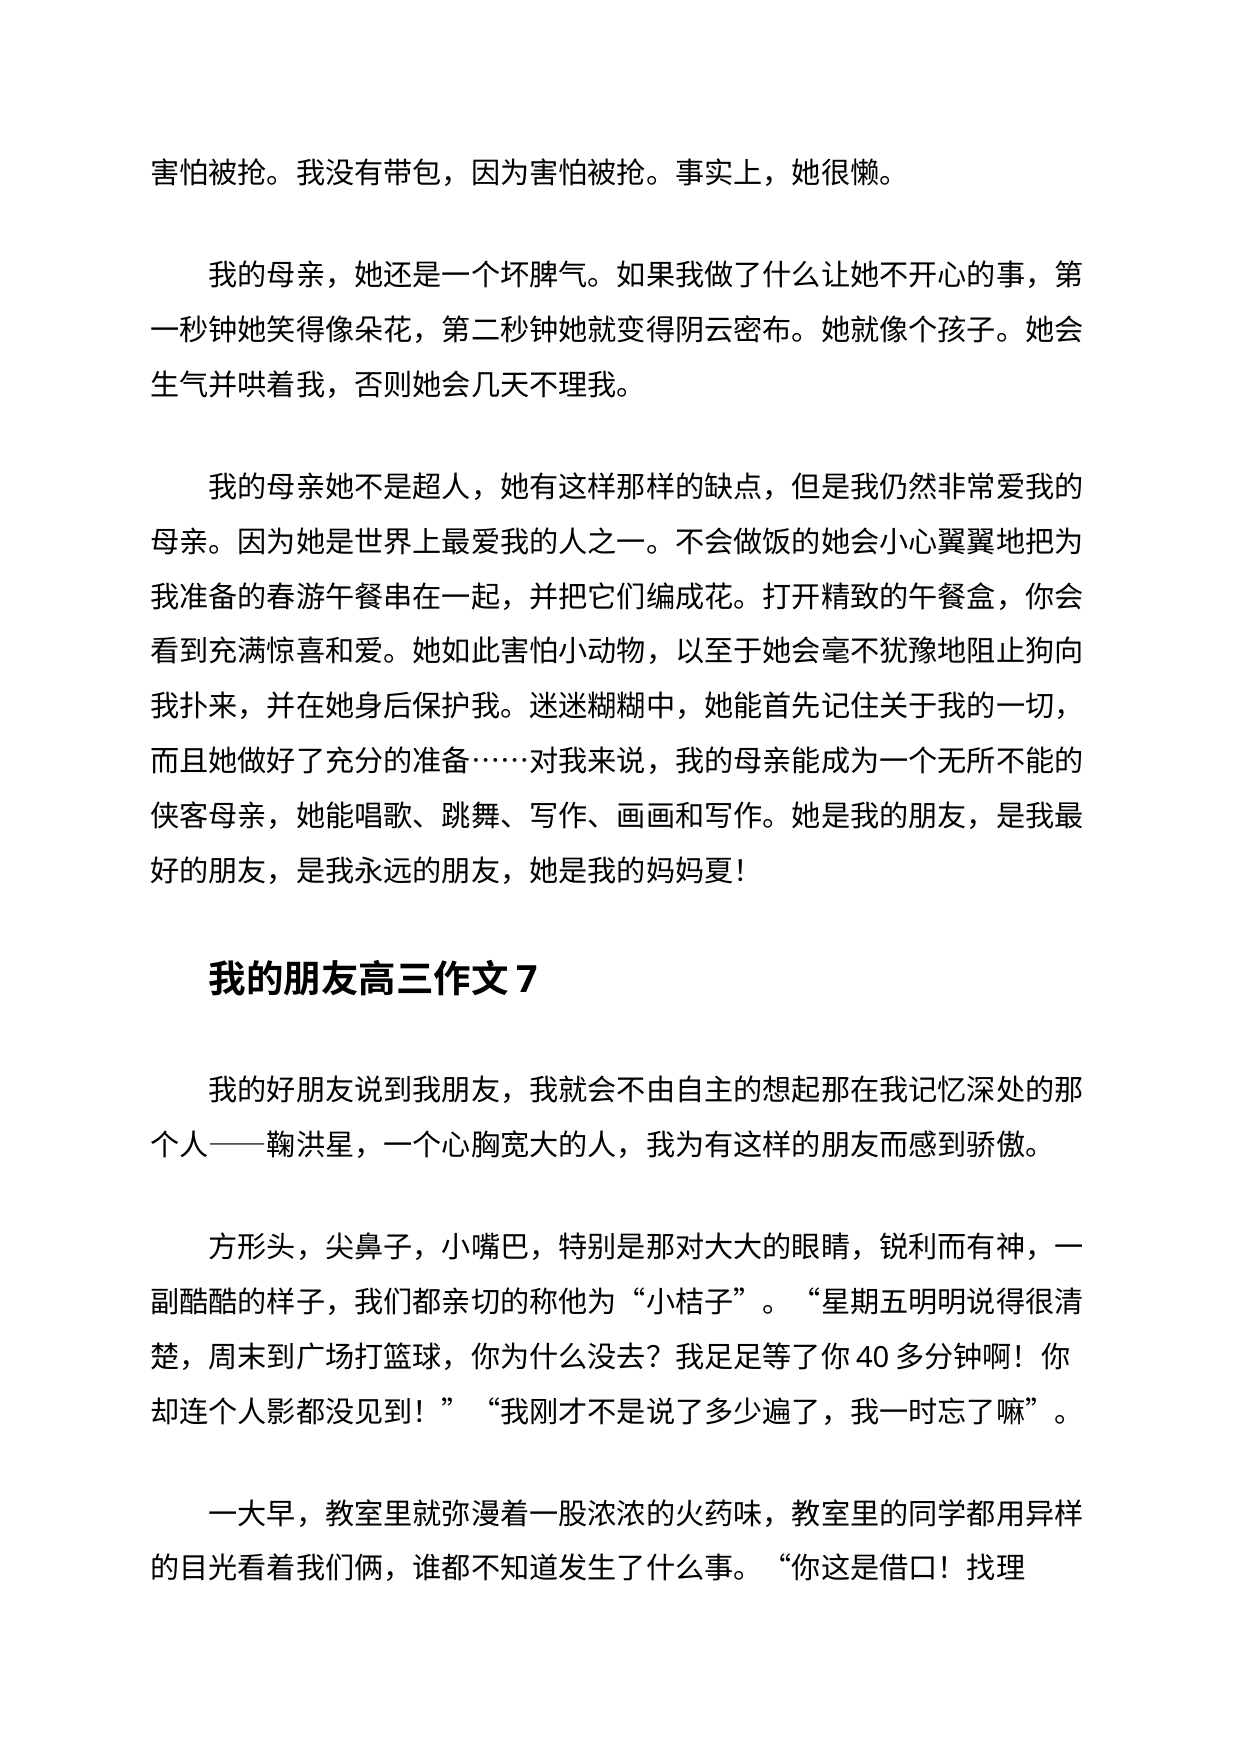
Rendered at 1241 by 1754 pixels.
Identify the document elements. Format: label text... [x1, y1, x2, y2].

text 我的朋友高三作文7 [150, 949, 1090, 1004]
text 我的母亲她不是超人，她有这样那样的缺点，但是我仍然非常爱我的母亲。因为她是世界上最爱我的人之一。不会做饭的她会小心翼翼地把为我准备的春游午餐串在一起，并把它们编成花。打开精致的午餐盒，你会看到充满惊喜和爱。她如此害怕小动物，以至于她会毫不犹豫地阻止狗向我扑来，并在她身后保护我。迷迷糊糊中，她能首先记住关于我的一切，而且她做好了充分的准备……对我来说，我的母亲能成为一个无所不能的侠客母亲，她能唱歌、跳舞、写作、画画和写作。她是我的朋友，是我最好的朋友，是我永远的朋友，她是我的妈妈夏！ [150, 463, 1090, 890]
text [150, 150, 1090, 192]
text 我的好朋友说到我朋友，我就会不由自主的想起那在我记忆深处的那个人——鞠洪星，一个心胸宽大的人，我为有这样的朋友而感到骄傲。 [150, 1067, 1090, 1164]
text 我的母亲，她还是一个坏脾气。如果我做了什么让她不开心的事，第一秒钟她笑得像朵花，第二秒钟她就变得阴云密布。她就像个孩子。她会生气并哄着我，否则她会几天不理我。 [150, 252, 1090, 404]
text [150, 1490, 1090, 1587]
text 方形头，尖鼻子，小嘴巴，特别是那对大大的眼睛，锐利而有神，一副酷酷的样子，我们都亲切的称他为“小桔子”。“星期五明明说得很清楚，周末到广场打篮球，你为什么没去？我足足等了你40多分钟啊！你却连个人影都没见到！”“我刚才不是说了多少遍了，我一时忘了嘛”。 [150, 1224, 1090, 1431]
